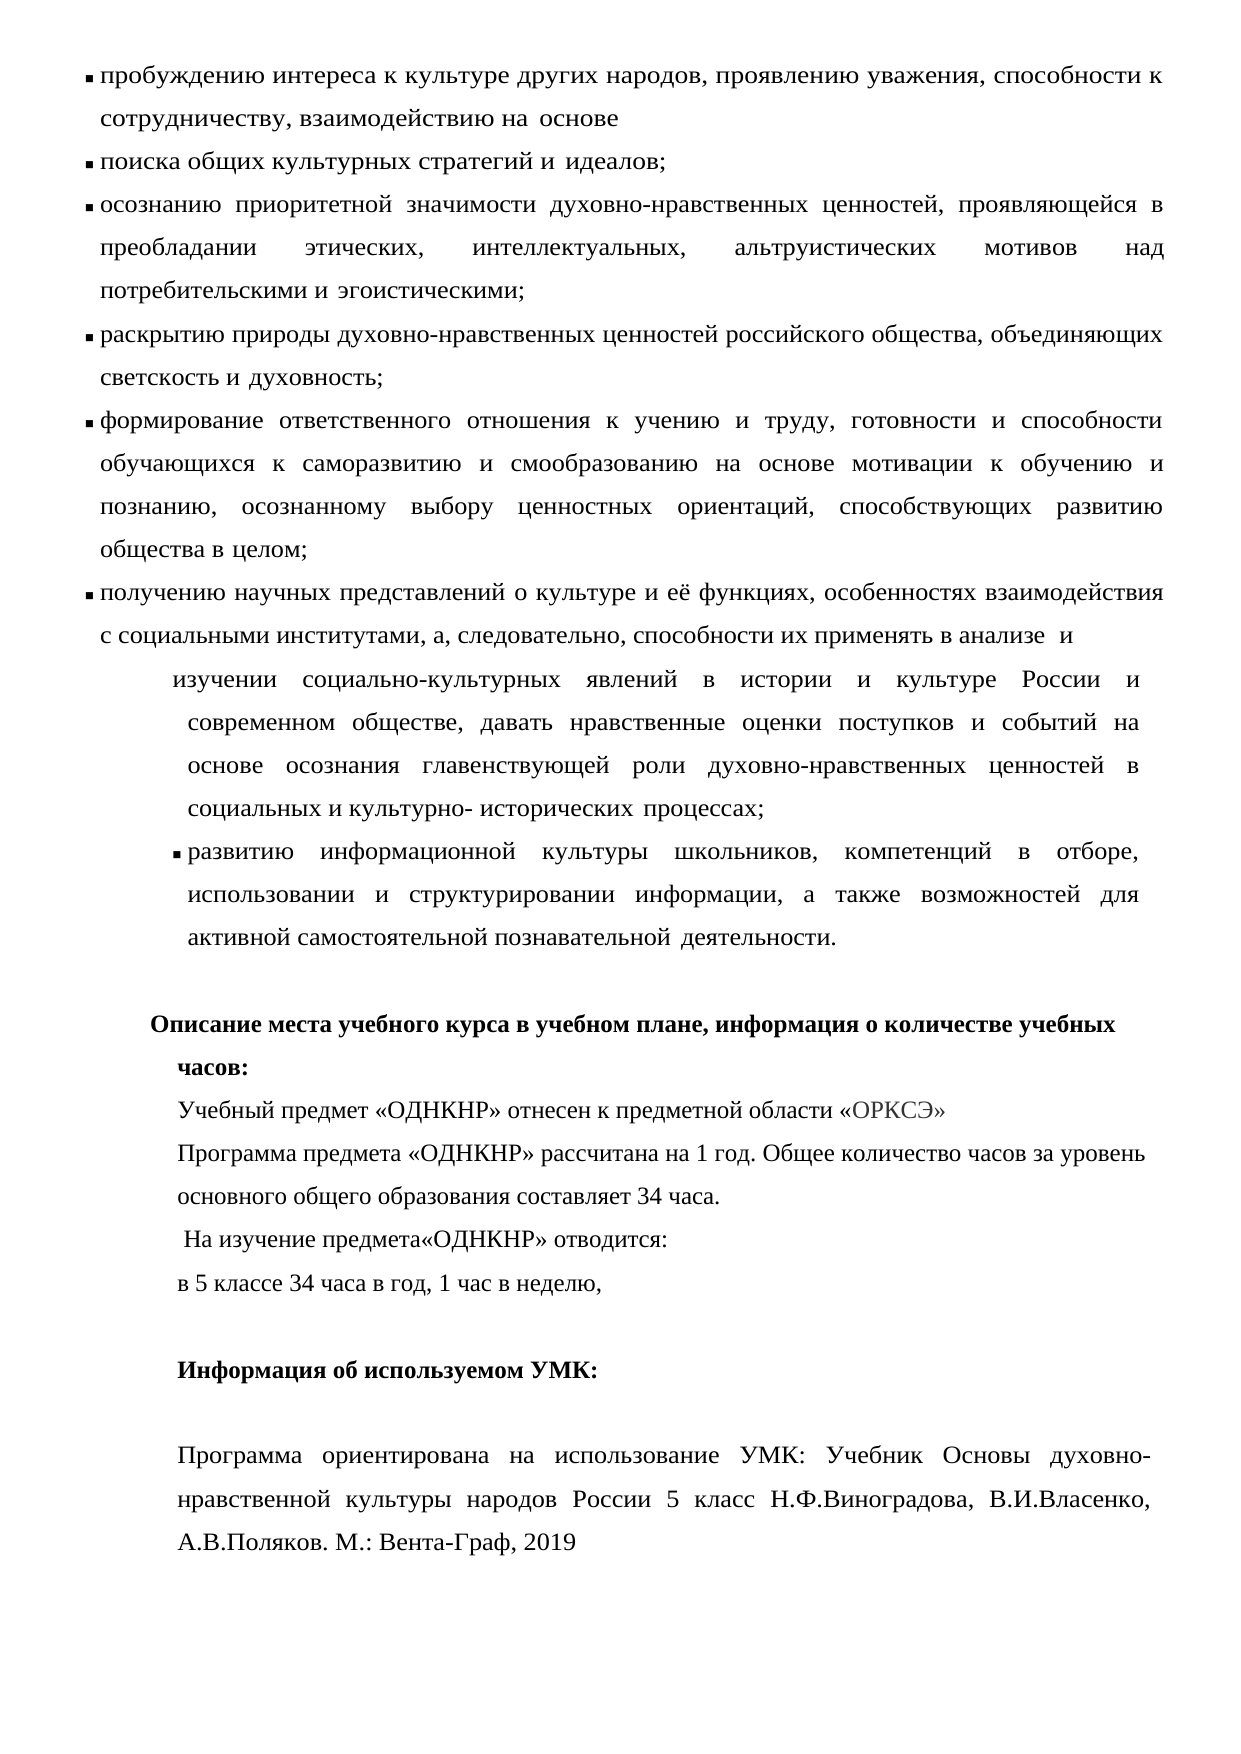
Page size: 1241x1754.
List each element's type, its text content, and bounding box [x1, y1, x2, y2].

list поиска общих культурных стратегий и идеалов; [85, 146, 1188, 175]
list осознанию приоритетной значимости духовно-нравственных ценностей, проявляющейся в преобладании этических, интеллектуальных, альтруистических мотивов над потребительскими и эгоистическими; [85, 189, 1164, 304]
text изучении социально-культурных явлений в истории и культуре России и современном обществе, давать нравственные оценки поступков и событий на основе осознания главенствующей роли духовно-нравственных ценностей в социальных и культурно- исторических процессах; [172, 664, 1140, 822]
list формирование ответственного отношения к учению и труду, готовности и способности обучающихся к саморазвитию и смообразованию на основе мотивации к обучению и познанию, осознанному выбору ценностных ориентаций, способствующих развитию общества в целом; [85, 405, 1164, 563]
list пробуждению интереса к культуре других народов, проявлению уважения, способности к сотрудничеству, взаимодействию на основе [85, 60, 1164, 132]
list развитию информационной культуры школьников, компетенций в отборе, использовании и структурировании информации, а также возможностей для активной самостоятельной познавательной деятельности. [172, 836, 1140, 951]
subtitle Информация об используемом УМК: [177, 1355, 1188, 1383]
text Программа ориентирована на использование УМК: Учебник Основы духовно- нравственной культуры народов России 5 класс Н.Ф.Виноградова, В.И.Власенко, А.В.Поляков. М.: Вента-Граф, 2019 [177, 1441, 1152, 1556]
text Программа предмета «ОДНКНР» рассчитана на 1 год. Общее количество часов за уровень основного общего образования составляет 34 часа. [177, 1138, 1147, 1210]
list раскрытию природы духовно-нравственных ценностей российского общества, объединяющих светскость и духовность; [85, 319, 1164, 391]
text Учебный предмет «ОДНКНР» отнесен к предметной области «ОРКСЭ» [177, 1096, 1188, 1124]
subtitle Описание места учебного курса в учебном плане, информация о количестве учебных часов: [150, 1009, 1117, 1081]
text На изучение предмета«ОДНКНР» отводится: [177, 1224, 1188, 1253]
text в 5 классе 34 часа в год, 1 час в неделю, [177, 1268, 1188, 1297]
list получению научных представлений о культуре и её функциях, особенностях взаимодействия с социальными институтами, а, следовательно, способности их применять в анализе и [85, 577, 1164, 649]
